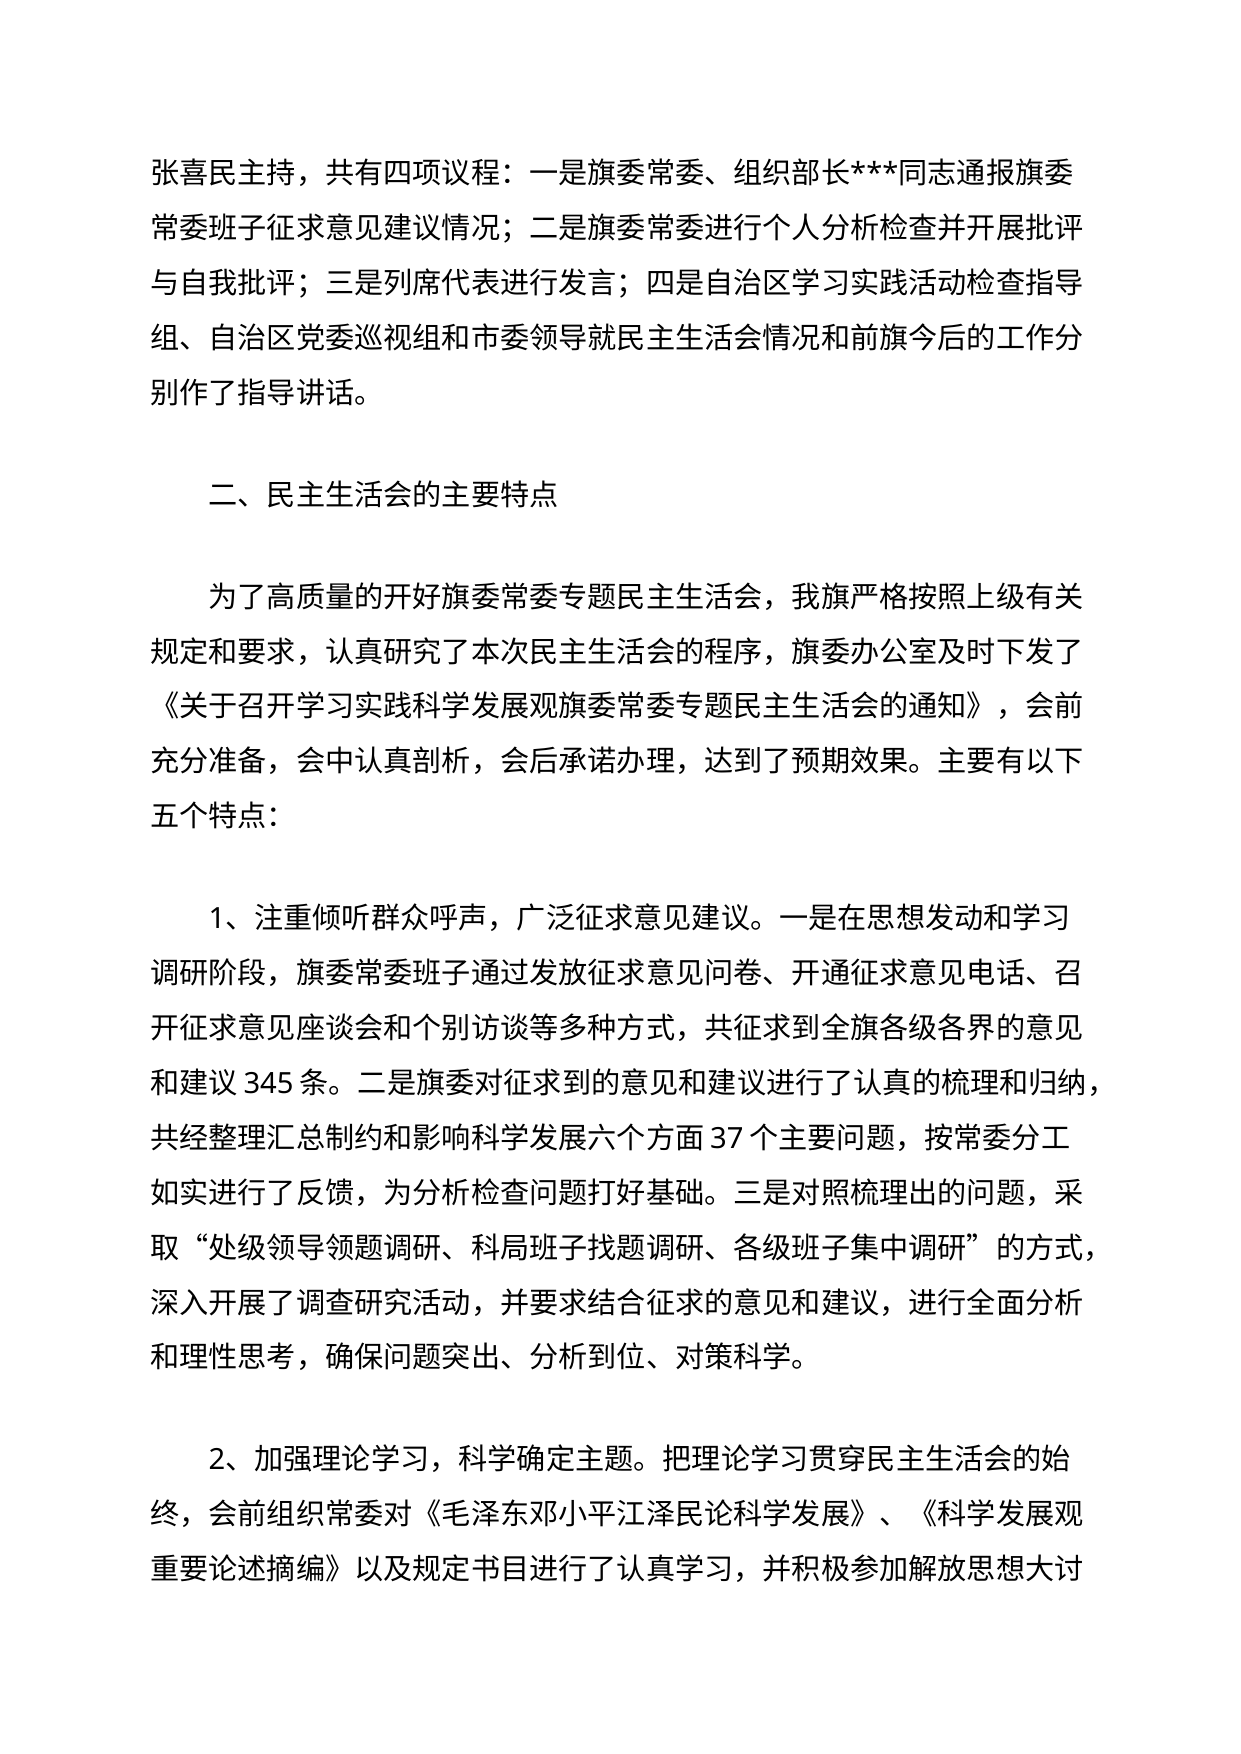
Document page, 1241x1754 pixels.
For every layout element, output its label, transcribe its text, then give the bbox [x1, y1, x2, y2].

text 1、注重倾听群众呼声，广泛征求意见建议。一是在思想发动和学习调研阶段，旗委常委班子通过发放征求意见问卷、开通征求意见电话、召开征求意见座谈会和个别访谈等多种方式，共征求到全旗各级各界的意见和建议345条。二是旗委对征求到的意见和建议进行了认真的梳理和归纳，共经整理汇总制约和影响科学发展六个方面37个主要问题，按常委分工如实进行了反馈，为分析检查问题打好基础。三是对照梳理出的问题，采取“处级领导领题调研、科局班子找题调研、各级班子集中调研”的方式，深入开展了调查研究活动，并要求结合征求的意见和建议，进行全面分析和理性思考，确保问题突出、分析到位、对策科学。 [150, 894, 1090, 1376]
text 为了高质量的开好旗委常委专题民主生活会，我旗严格按照上级有关规定和要求，认真研究了本次民主生活会的程序，旗委办公室及时下发了《关于召开学习实践科学发展观旗委常委专题民主生活会的通知》，会前充分准备，会中认真剖析，会后承诺办理，达到了预期效果。主要有以下五个特点： [150, 573, 1090, 835]
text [150, 150, 1090, 412]
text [150, 1436, 1090, 1588]
text 二、民主生活会的主要特点 [150, 471, 1090, 514]
